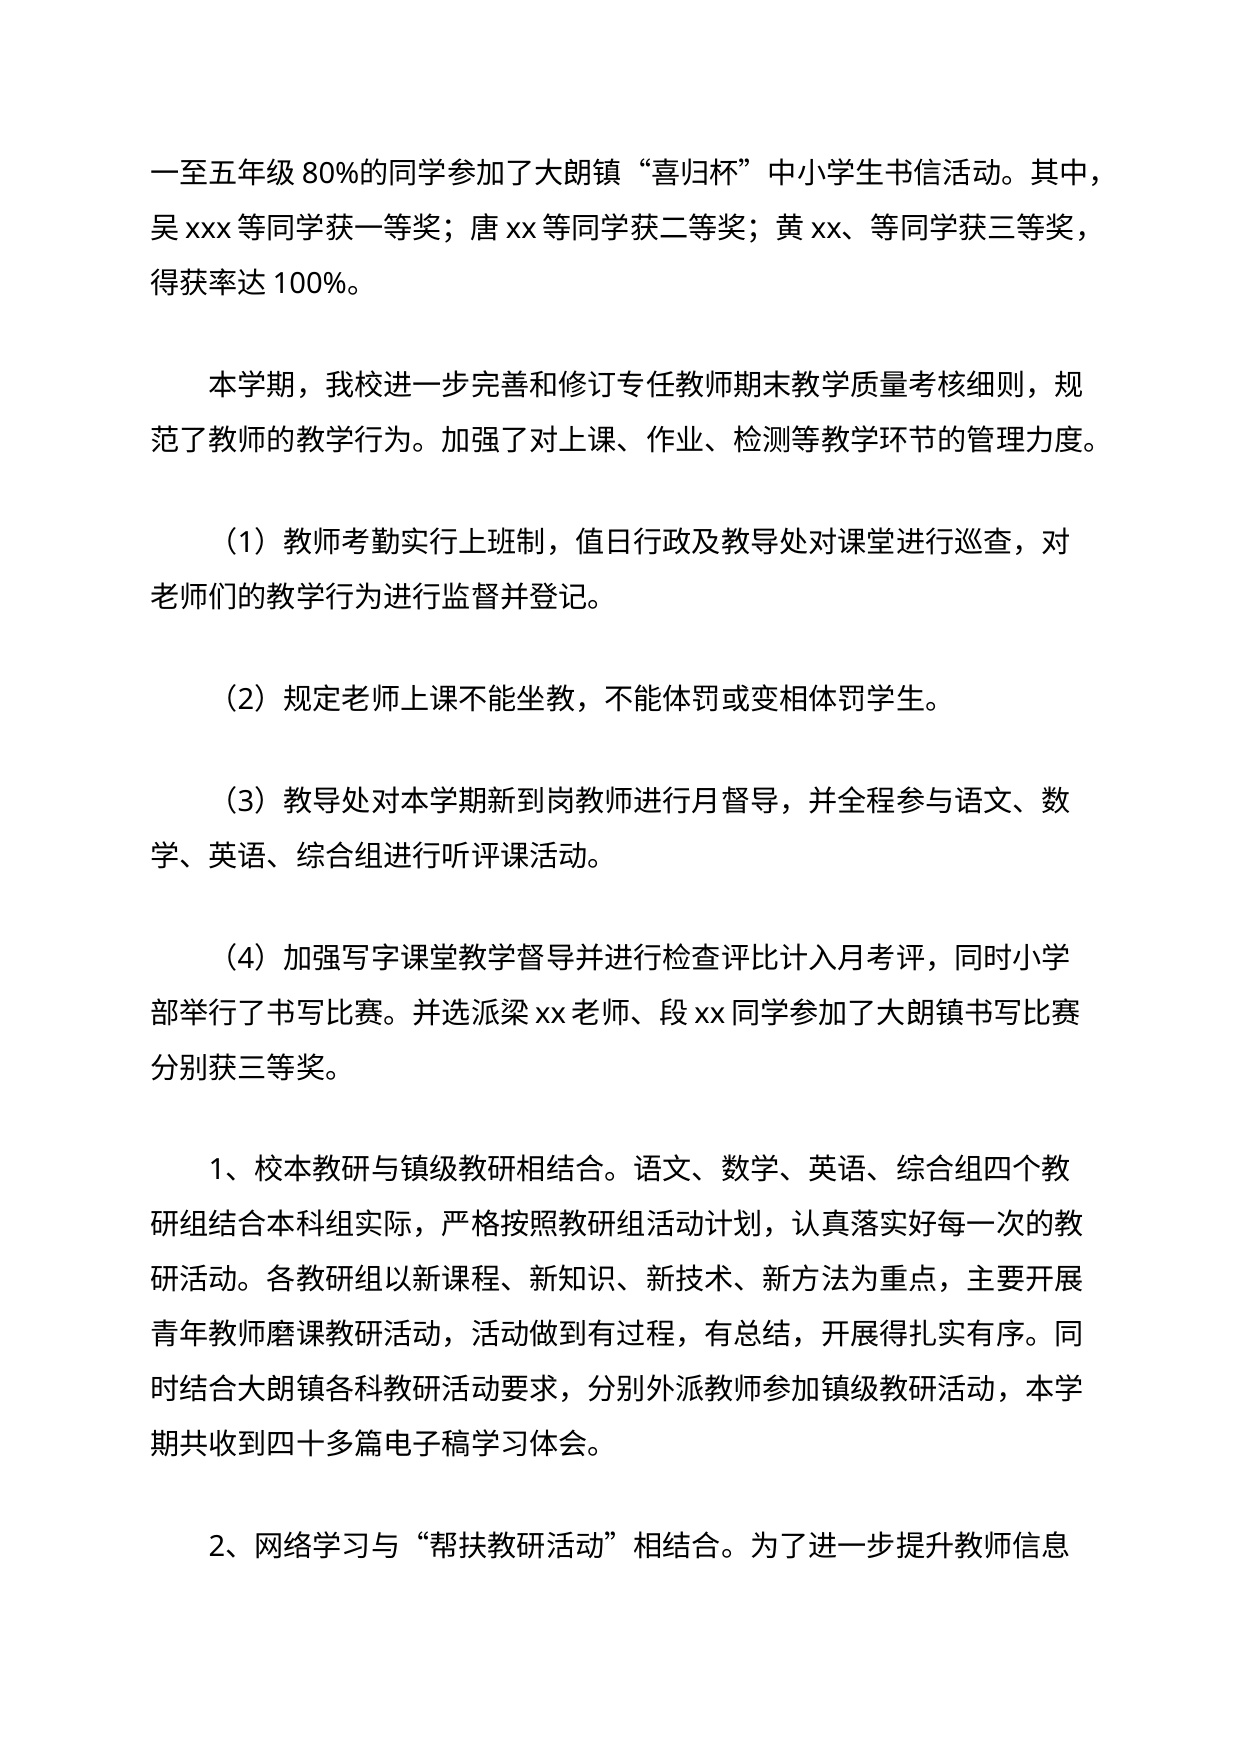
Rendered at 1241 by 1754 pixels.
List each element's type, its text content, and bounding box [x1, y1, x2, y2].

text 1、校本教研与镇级教研相结合。语文、数学、英语、综合组四个教研组结合本科组实际，严格按照教研组活动计划，认真落实好每一次的教研活动。各教研组以新课程、新知识、新技术、新方法为重点，主要开展青年教师磨课教研活动，活动做到有过程，有总结，开展得扎实有序。同时结合大朗镇各科教研活动要求，分别外派教师参加镇级教研活动，本学期共收到四十多篇电子稿学习体会。 [150, 1146, 1090, 1463]
text （4）加强写字课堂教学督导并进行检查评比计入月考评，同时小学部举行了书写比赛。并选派梁xx老师、段xx同学参加了大朗镇书写比赛分别获三等奖。 [150, 934, 1090, 1086]
text （1）教师考勤实行上班制，值日行政及教导处对课堂进行巡查，对老师们的教学行为进行监督并登记。 [150, 519, 1090, 616]
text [150, 1522, 1090, 1565]
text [150, 150, 1090, 302]
text 本学期，我校进一步完善和修订专任教师期末教学质量考核细则，规范了教师的教学行为。加强了对上课、作业、检测等教学环节的管理力度。 [150, 362, 1090, 459]
text （2）规定老师上课不能坐教，不能体罚或变相体罚学生。 [150, 675, 1090, 718]
text （3）教导处对本学期新到岗教师进行月督导，并全程参与语文、数学、英语、综合组进行听评课活动。 [150, 777, 1090, 875]
